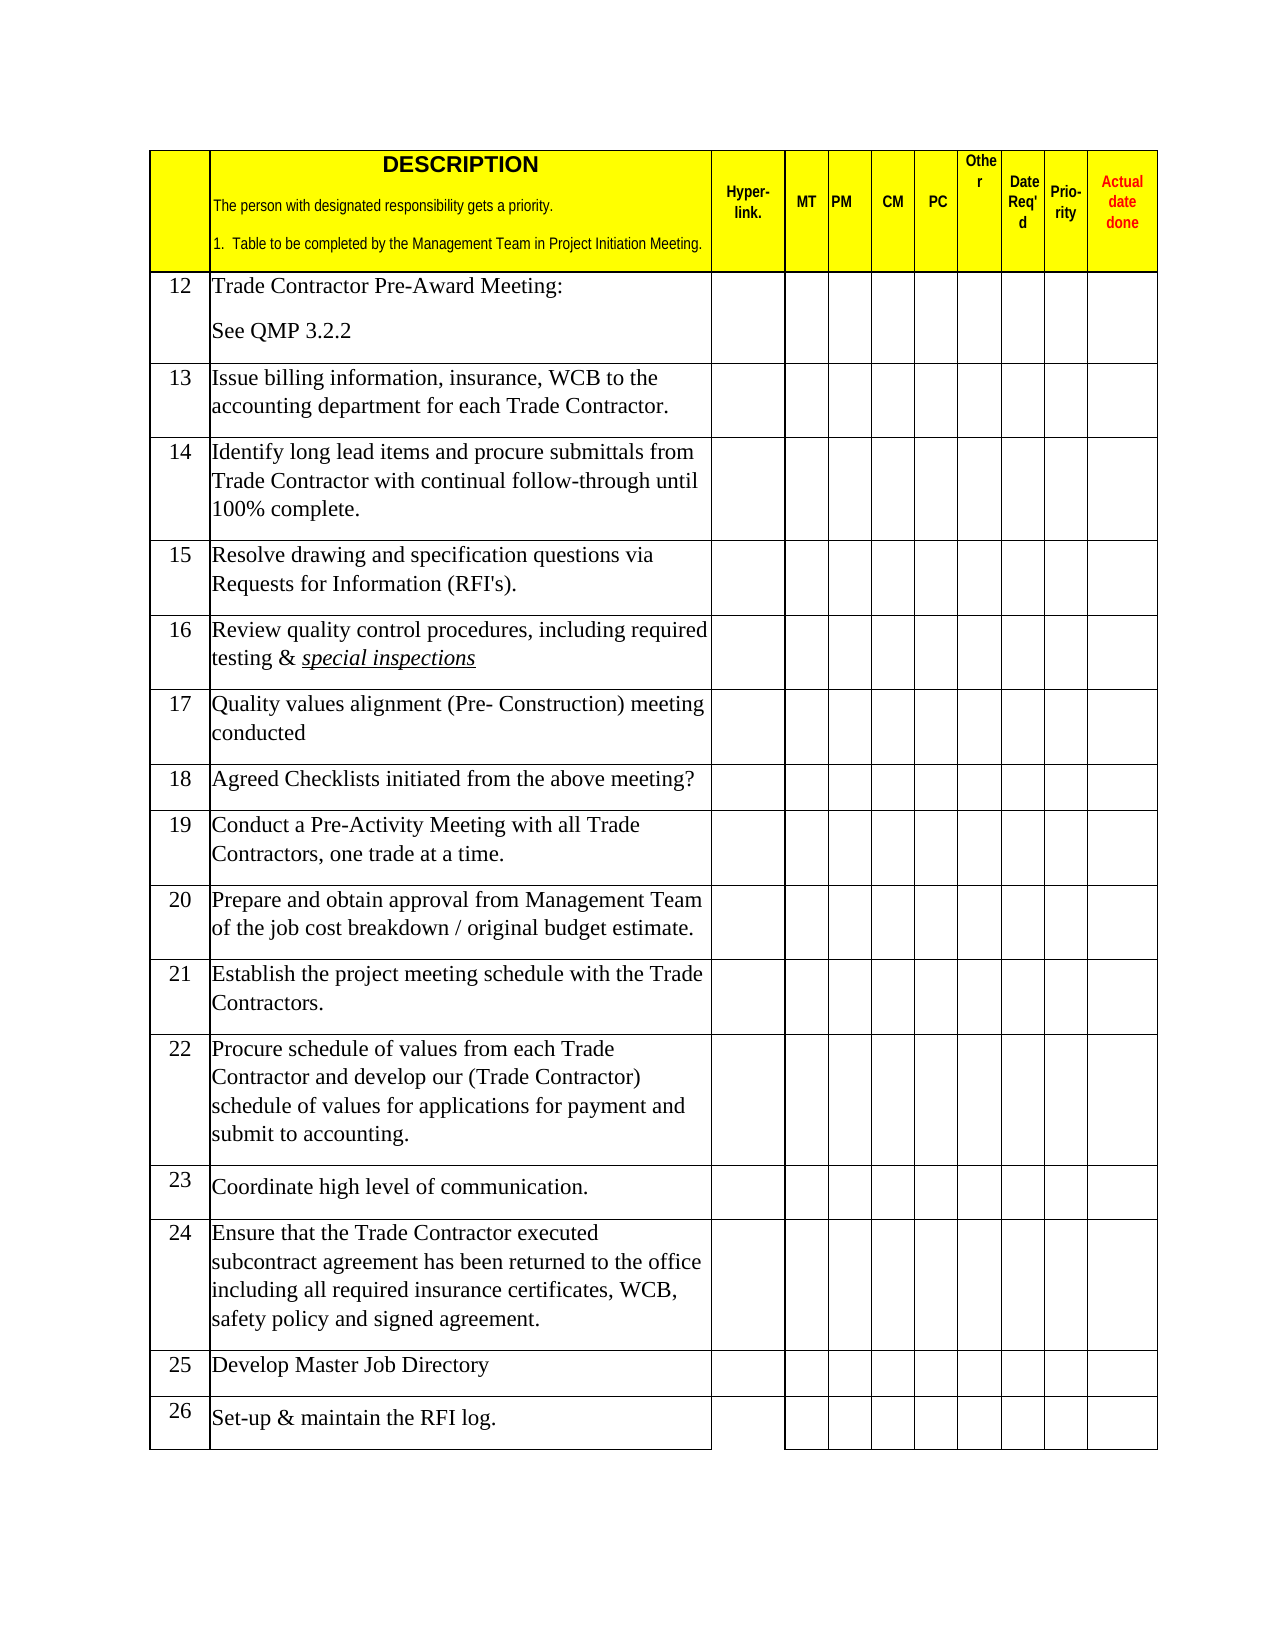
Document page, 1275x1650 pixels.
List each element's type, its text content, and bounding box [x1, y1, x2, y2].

table_cell [829, 364, 871, 437]
table_cell [1088, 960, 1157, 1034]
table_cell [872, 541, 914, 615]
table_cell [786, 438, 828, 540]
table_cell [712, 811, 784, 885]
table_cell Conduct a Pre-Activity Meeting with all Trade Contractors, one trade at a time. [211, 811, 711, 885]
table_cell [872, 273, 914, 363]
table_cell [915, 1351, 957, 1396]
table_cell [958, 438, 1001, 540]
table_cell [1088, 811, 1157, 885]
table_cell [712, 886, 784, 959]
table_cell [786, 1220, 828, 1350]
table_cell [712, 273, 784, 363]
table_cell [915, 1220, 957, 1350]
table_cell [1002, 886, 1044, 959]
table_cell [786, 1166, 828, 1218]
table_cell [712, 438, 784, 540]
table_cell [872, 1351, 914, 1396]
table_cell [958, 765, 1001, 810]
table_cell Identify long lead items and procure submittals from Trade Contractor with continual follow-through until 100% complete. [211, 438, 711, 540]
table_cell [786, 1035, 828, 1165]
table_header CM [872, 151, 914, 271]
table_cell [958, 886, 1001, 959]
table_cell [829, 811, 871, 885]
table_cell [958, 1166, 1001, 1218]
table_cell [915, 1166, 957, 1218]
table_cell [1002, 273, 1044, 363]
table_cell [786, 960, 828, 1034]
table_cell [1045, 1166, 1087, 1218]
table_cell [1045, 438, 1087, 540]
table_cell [1002, 438, 1044, 540]
table_cell [872, 811, 914, 885]
table_cell [872, 1035, 914, 1165]
table_cell [1002, 1220, 1044, 1350]
table_cell [872, 438, 914, 540]
table_cell [958, 364, 1001, 437]
table_cell [915, 690, 957, 764]
table_cell 25 [151, 1351, 209, 1396]
table_cell [1045, 1397, 1087, 1449]
table_cell [915, 960, 957, 1034]
table_cell [1088, 364, 1157, 437]
table_cell Set-up & maintain the RFI log. [211, 1397, 711, 1449]
table_cell [915, 616, 957, 689]
table_cell 15 [151, 541, 209, 615]
table_cell [1088, 1351, 1157, 1396]
table_cell [1088, 1035, 1157, 1165]
table_cell [1088, 765, 1157, 810]
table_cell [958, 1035, 1001, 1165]
table_cell [1002, 1397, 1044, 1449]
table_cell Establish the project meeting schedule with the Trade Contractors. [211, 960, 711, 1034]
table_cell 12 [151, 273, 209, 363]
table_cell [872, 1397, 914, 1449]
table_cell [1088, 438, 1157, 540]
table_cell 21 [151, 960, 209, 1034]
table_cell [958, 616, 1001, 689]
table_cell [712, 960, 784, 1034]
table_cell [829, 886, 871, 959]
table_cell [872, 1220, 914, 1350]
table_cell [1088, 1220, 1157, 1350]
table_cell [872, 1166, 914, 1218]
table_cell [1002, 616, 1044, 689]
table_cell [712, 1220, 784, 1350]
table_cell [915, 1397, 957, 1449]
table_cell 19 [151, 811, 209, 885]
table_cell [712, 690, 784, 764]
table_cell Agreed Checklists initiated from the above meeting? [211, 765, 711, 810]
table_cell [1045, 364, 1087, 437]
table_cell [872, 765, 914, 810]
table_cell Resolve drawing and specification questions via Requests for Information (RFI's). [211, 541, 711, 615]
table_cell [1045, 1035, 1087, 1165]
table_cell [712, 1166, 784, 1218]
table_cell [915, 273, 957, 363]
table_cell [829, 1397, 871, 1449]
table_cell [1002, 364, 1044, 437]
table_cell Procure schedule of values from each Trade Contractor and develop our (Trade Contractor) schedule of values for applications for payment and submit to accounting. [211, 1035, 711, 1165]
table_cell [712, 765, 784, 810]
table_cell 17 [151, 690, 209, 764]
table_cell [872, 886, 914, 959]
table_cell [915, 438, 957, 540]
table_cell [786, 886, 828, 959]
table_cell [786, 364, 828, 437]
table_header MT [786, 151, 828, 271]
table_cell [915, 364, 957, 437]
table_cell [1045, 1220, 1087, 1350]
table_cell [1002, 811, 1044, 885]
table_cell [1002, 960, 1044, 1034]
table_header PM [829, 151, 871, 271]
table_cell [958, 1220, 1001, 1350]
table_cell [1045, 616, 1087, 689]
table_cell [829, 690, 871, 764]
table_header Hyper-link. [712, 151, 784, 271]
table_cell [1088, 1397, 1157, 1449]
table_cell [829, 1220, 871, 1350]
table_cell 20 [151, 886, 209, 959]
table_cell [829, 765, 871, 810]
table_cell [958, 1397, 1001, 1449]
table_header Prio-rity [1045, 151, 1087, 271]
table_cell [1088, 886, 1157, 959]
table_cell Prepare and obtain approval from Management Team of the job cost breakdown / original budget estimate. [211, 886, 711, 959]
table_cell 18 [151, 765, 209, 810]
table_cell [786, 541, 828, 615]
table_cell Quality values alignment (Pre- Construction) meeting conducted [211, 690, 711, 764]
table_cell 22 [151, 1035, 209, 1165]
table_cell [829, 1035, 871, 1165]
table_cell 23 [151, 1166, 209, 1218]
table_cell [1002, 541, 1044, 615]
table_cell [872, 690, 914, 764]
table_cell [829, 1351, 871, 1396]
table_cell [1045, 960, 1087, 1034]
table_cell [1088, 616, 1157, 689]
table_cell [958, 273, 1001, 363]
table_cell 24 [151, 1220, 209, 1350]
table_cell [1045, 541, 1087, 615]
table_cell Issue billing information, insurance, WCB to the accounting department for each Trade Contractor. [211, 364, 711, 437]
table_cell [1088, 1166, 1157, 1218]
table_header [151, 151, 209, 271]
table_cell [1002, 1035, 1044, 1165]
table_cell [1045, 273, 1087, 363]
table_cell [915, 765, 957, 810]
table_cell 26 [151, 1397, 209, 1449]
table_cell [872, 616, 914, 689]
table_cell [786, 1397, 828, 1449]
table_cell Ensure that the Trade Contractor executed subcontract agreement has been returned to the office including all required insurance certificates, WCB, safety policy and signed agreement. [211, 1220, 711, 1350]
table_cell [829, 616, 871, 689]
table_cell [712, 1351, 784, 1396]
table_header Other [958, 151, 1001, 271]
table_cell [1088, 273, 1157, 363]
table_cell Coordinate high level of communication. [211, 1166, 711, 1218]
table_cell [958, 541, 1001, 615]
table_cell [712, 541, 784, 615]
table_cell [915, 886, 957, 959]
table_cell [872, 960, 914, 1034]
table_cell [1002, 1166, 1044, 1218]
table_cell [1045, 811, 1087, 885]
table_cell [1045, 886, 1087, 959]
table_cell [712, 364, 784, 437]
table_cell [786, 616, 828, 689]
table_cell 14 [151, 438, 209, 540]
table_cell [712, 1035, 784, 1165]
table_cell [1002, 765, 1044, 810]
table_cell 13 [151, 364, 209, 437]
table_cell [1088, 541, 1157, 615]
table_cell [1002, 1351, 1044, 1396]
table_cell [829, 273, 871, 363]
table_cell [872, 364, 914, 437]
table_cell Develop Master Job Directory [211, 1351, 711, 1396]
table_cell [786, 273, 828, 363]
table_cell [829, 960, 871, 1034]
table_header Actual date done [1088, 151, 1157, 271]
table_cell [915, 541, 957, 615]
table_cell Review quality control procedures, including required testing & special inspections [211, 616, 711, 689]
table_cell [786, 811, 828, 885]
table_cell [1088, 690, 1157, 764]
table_cell [958, 690, 1001, 764]
table_cell [829, 541, 871, 615]
table_cell [1045, 1351, 1087, 1396]
table_cell [829, 1166, 871, 1218]
table_cell [1002, 690, 1044, 764]
table_header DESCRIPTION The person with designated responsibility gets a priority. 1. Table to be completed by the Management Team in Project Initiation Meeting. [211, 151, 711, 271]
table_cell [915, 1035, 957, 1165]
table_cell [712, 616, 784, 689]
table_cell [958, 1351, 1001, 1396]
table_header PC [915, 151, 957, 271]
table_header Date Req'd [1002, 151, 1044, 271]
table_cell [786, 765, 828, 810]
table_cell [786, 690, 828, 764]
table_cell [915, 811, 957, 885]
table_cell [958, 811, 1001, 885]
table_cell [786, 1351, 828, 1396]
table_cell [829, 438, 871, 540]
table_cell [712, 1397, 784, 1449]
table_cell [958, 960, 1001, 1034]
table_cell 16 [151, 616, 209, 689]
table_cell Trade Contractor Pre-Award Meeting: See QMP 3.2.2 [211, 273, 711, 363]
table_cell [1045, 765, 1087, 810]
table_cell [1045, 690, 1087, 764]
